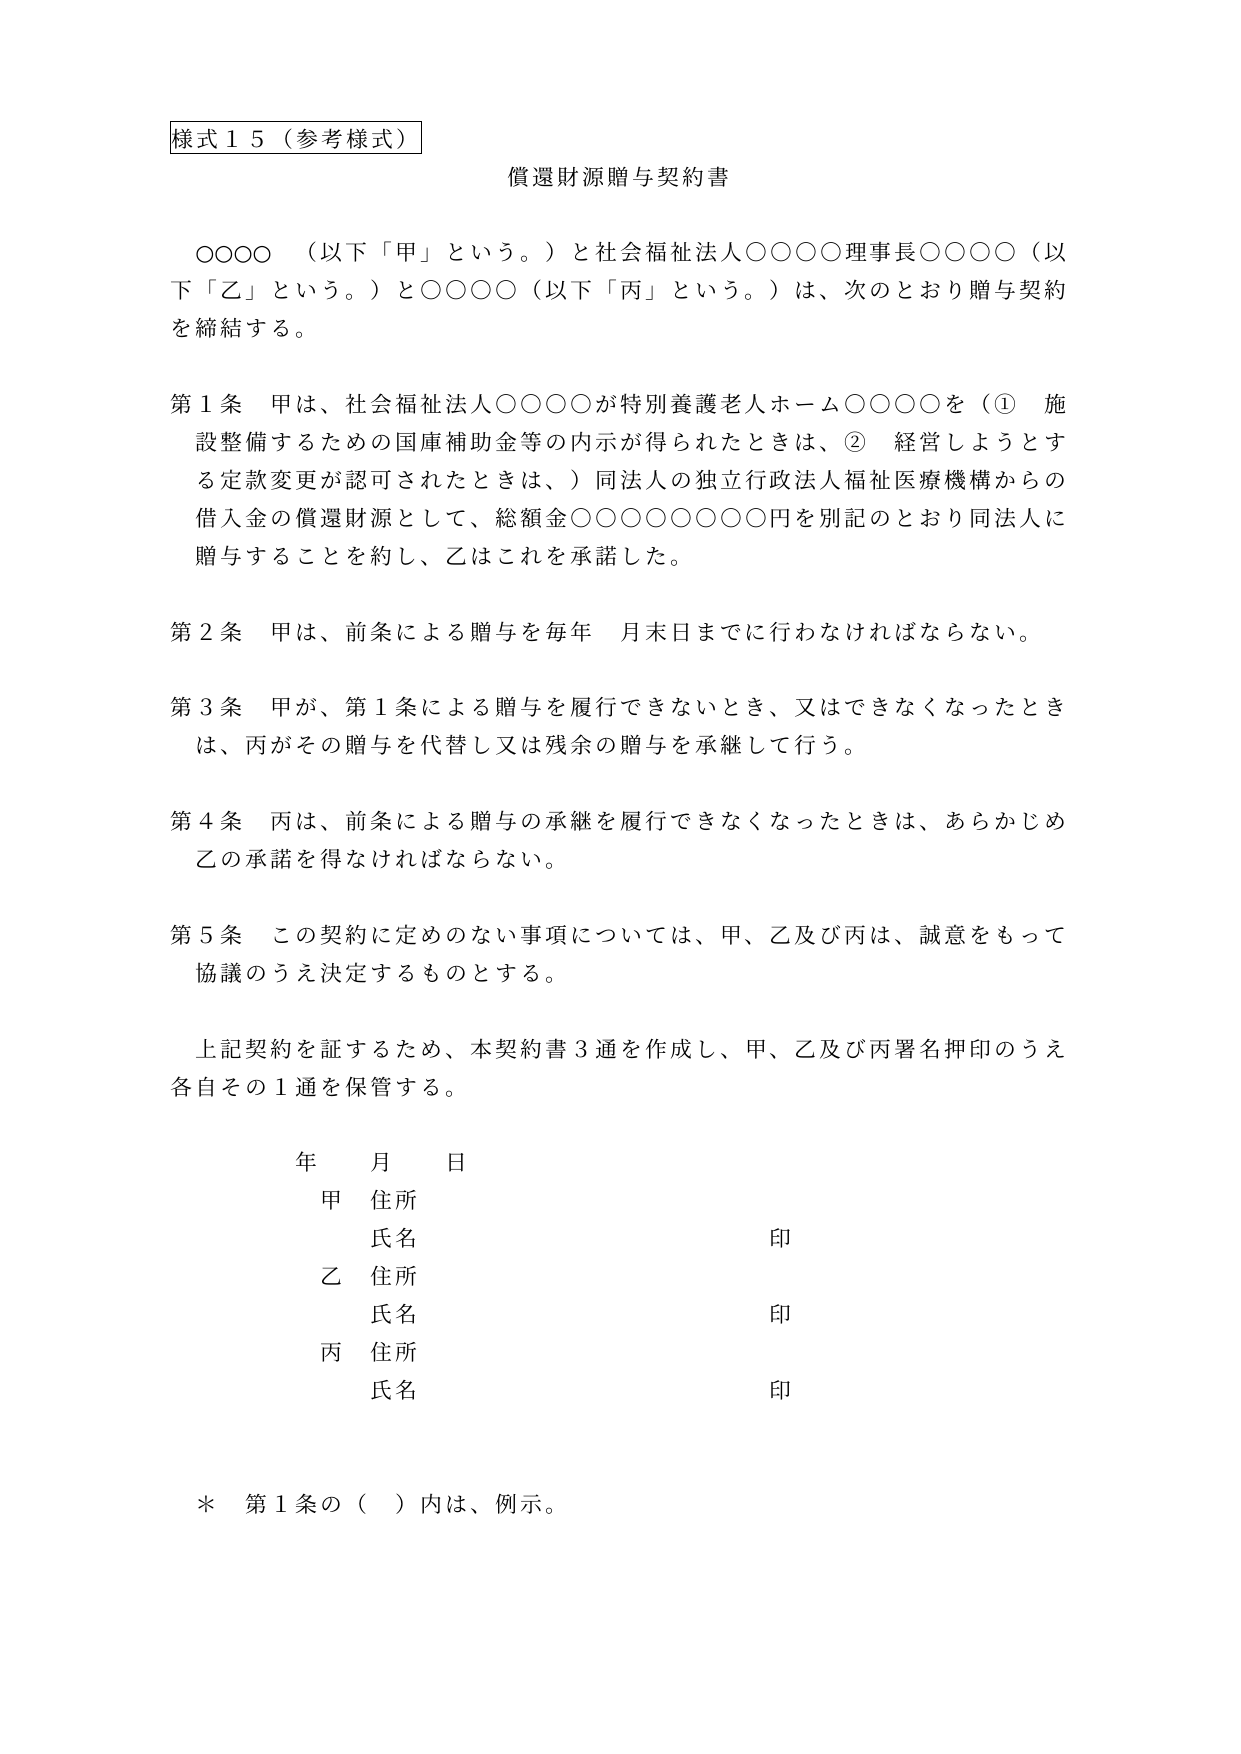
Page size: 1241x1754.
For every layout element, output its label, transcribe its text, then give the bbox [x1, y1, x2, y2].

text 乙 住所 [170, 1256, 1070, 1294]
text ○○○○（以下「甲」という。）と社会福祉法人○○○○理事長○○○○（以下「乙」という。）と○○○○（以下「丙」という。）は、次のとおり贈与契約を締結する。 [170, 232, 1070, 346]
text 氏名 印 [170, 1218, 1070, 1256]
text 上記契約を証するため、本契約書３通を作成し、甲、乙及び丙署名押印のうえ各自その１通を保管する。 [170, 1029, 1070, 1104]
text 甲 住所 [170, 1180, 1070, 1218]
text 第３条 甲が、第１条による贈与を履行できないとき、又はできなくなったときは、丙がその贈与を代替し又は残余の贈与を承継して行う。 [170, 687, 1070, 763]
text 様式１５（参考様式） [170, 119, 1070, 157]
text 第１条 甲は、社会福祉法人○○○○が特別養護老人ホーム○○○○を（① 施設整備するための国庫補助金等の内示が得られたときは、② 経営しようとする定款変更が認可されたときは、）同法人の独立行政法人福祉医療機構からの借入金の償還財源として、総額金○○○○○○○○円を別記のとおり同法人に贈与することを約し、乙はこれを承諾した。 [170, 384, 1070, 574]
text 第２条 甲は、前条による贈与を毎年 月末日までに行わなければならない。 [170, 612, 1070, 649]
text 氏名 印 [170, 1294, 1070, 1332]
text 氏名 印 [170, 1370, 1070, 1408]
text ＊ 第１条の（ ）内は、例示。 [170, 1484, 1070, 1522]
text 償還財源贈与契約書 [170, 157, 1070, 194]
text 年 月 日 [170, 1142, 1070, 1180]
text 丙 住所 [170, 1332, 1070, 1370]
text 第４条 丙は、前条による贈与の承継を履行できなくなったときは、あらかじめ乙の承諾を得なければならない。 [170, 801, 1070, 877]
text 第５条 この契約に定めのない事項については、甲、乙及び丙は、誠意をもって協議のうえ決定するものとする。 [170, 915, 1070, 991]
